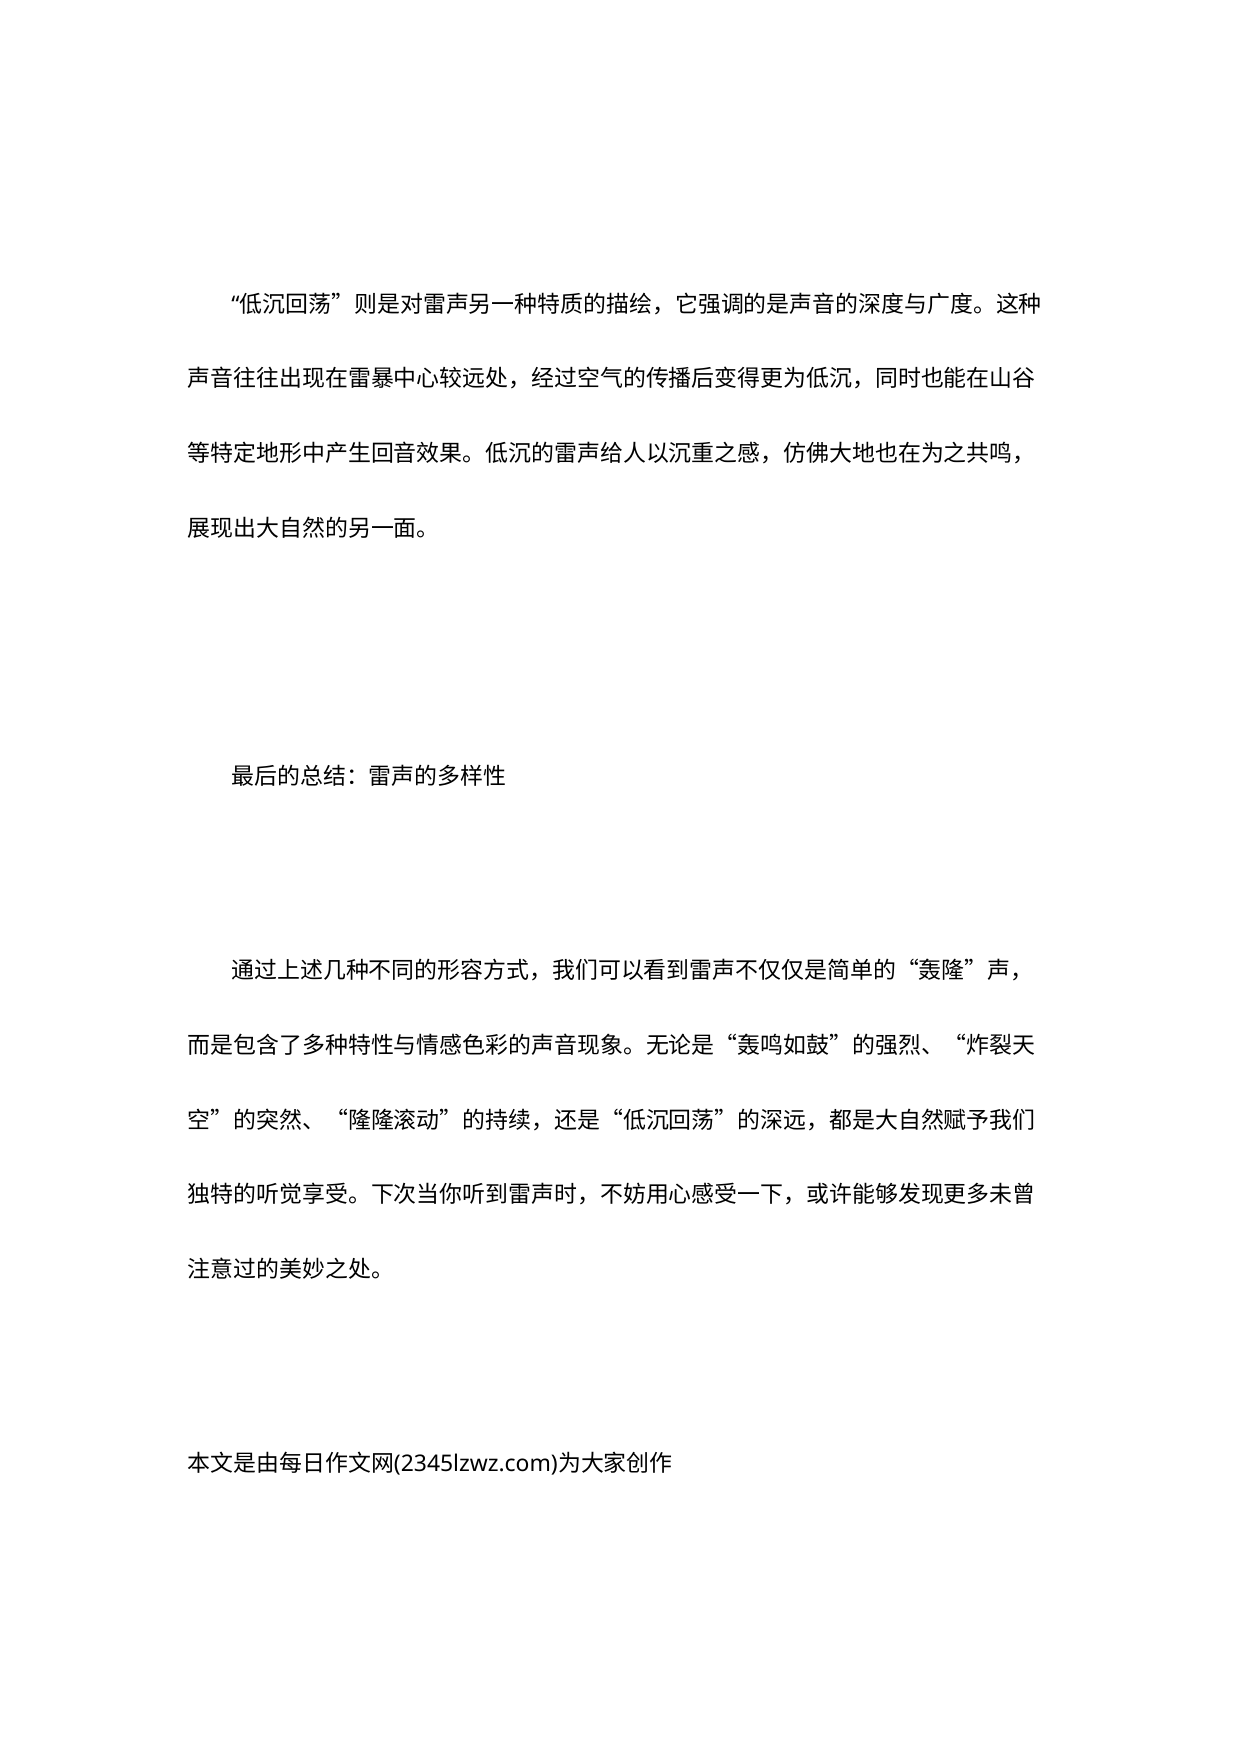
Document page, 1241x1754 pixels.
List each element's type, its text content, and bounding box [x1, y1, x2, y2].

text 通过上述几种不同的形容方式，我们可以看到雷声不仅仅是简单的“轰隆”声，而是包含了多种特性与情感色彩的声音现象。无论是“轰鸣如鼓”的强烈、“炸裂天空”的突然、“隆隆滚动”的持续，还是“低沉回荡”的深远，都是大自然赋予我们独特的听觉享受。下次当你听到雷声时，不妨用心感受一下，或许能够发现更多未曾注意过的美妙之处。 [187, 936, 1053, 1300]
text 最后的总结：雷声的多样性 [187, 742, 1053, 807]
text “低沉回荡”则是对雷声另一种特质的描绘，它强调的是声音的深度与广度。这种声音往往出现在雷暴中心较远处，经过空气的传播后变得更为低沉，同时也能在山谷等特定地形中产生回音效果。低沉的雷声给人以沉重之感，仿佛大地也在为之共鸣，展现出大自然的另一面。 [187, 270, 1053, 559]
text 本文是由每日作文网(2345lzwz.com)为大家创作 [187, 1429, 1053, 1494]
